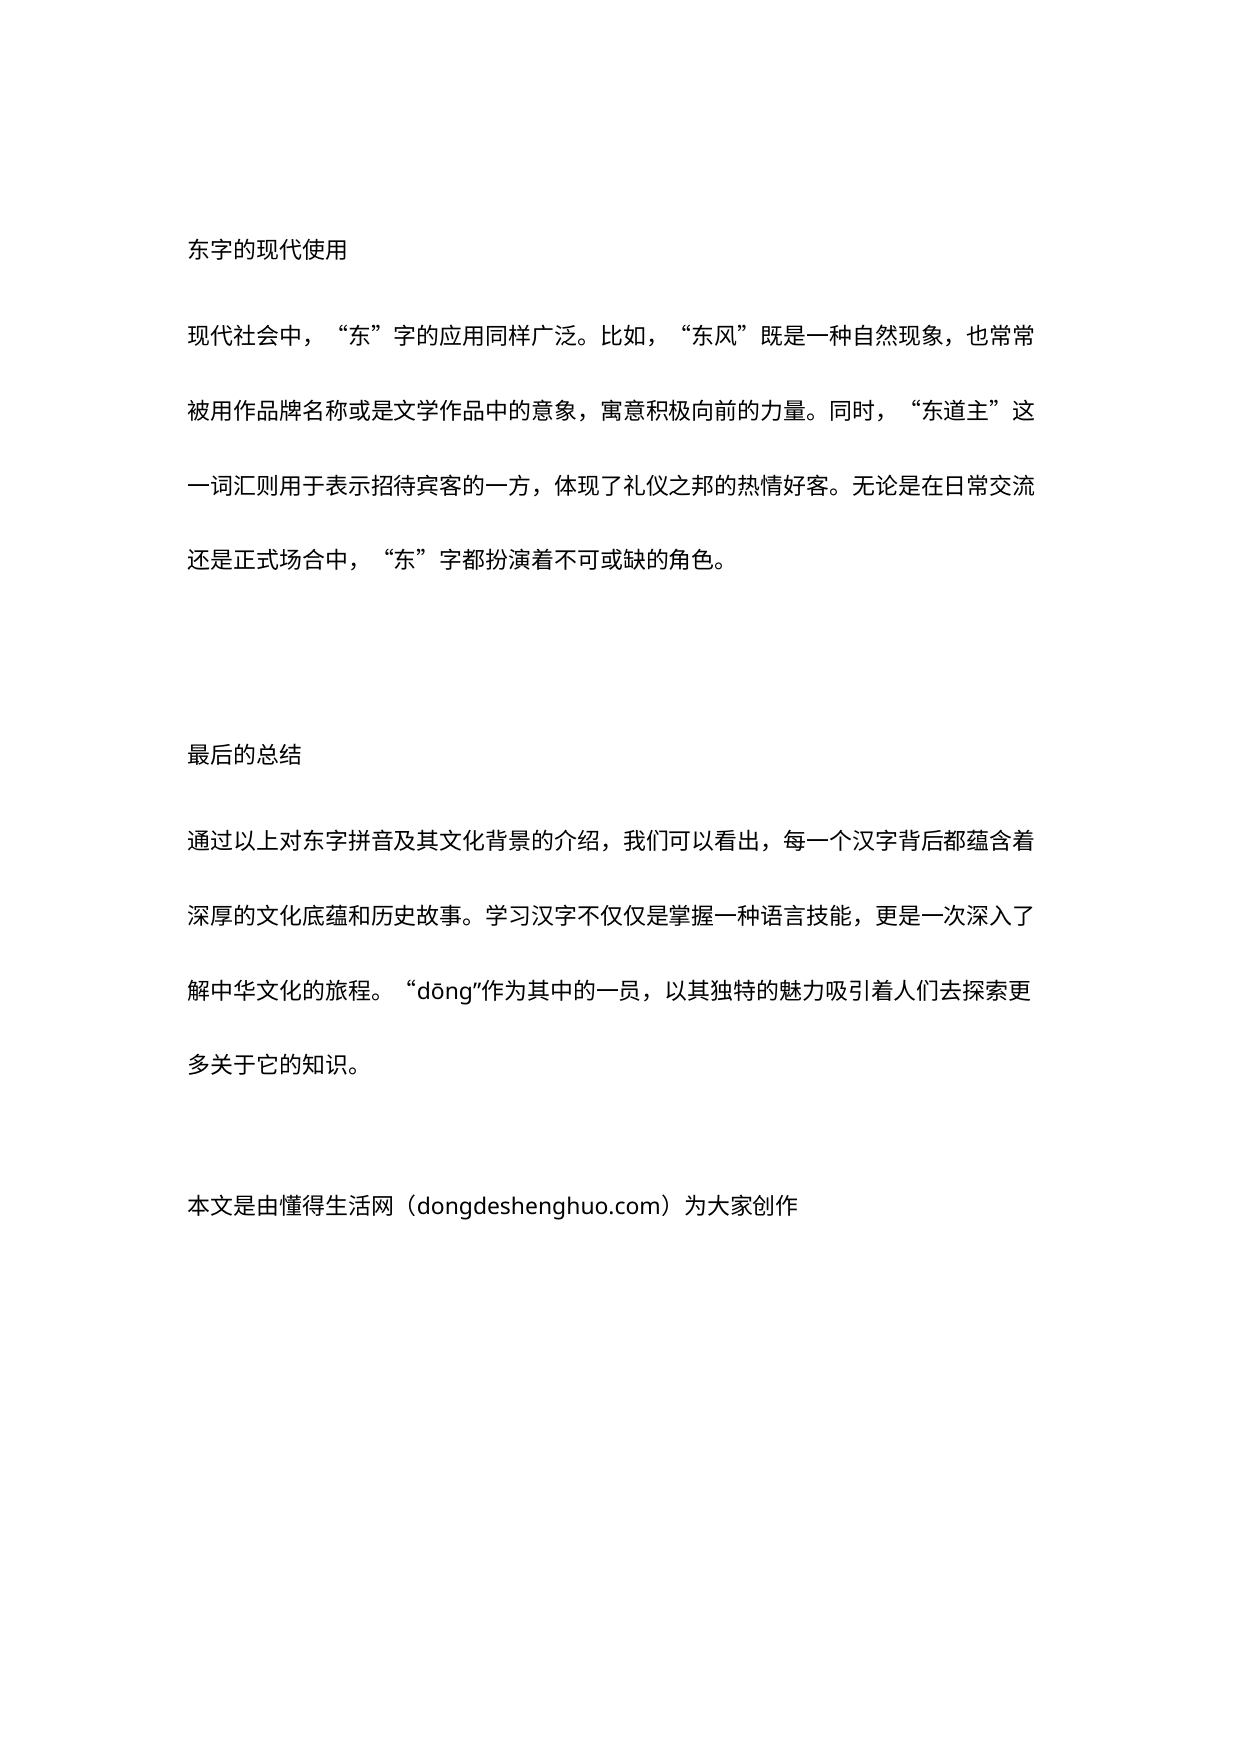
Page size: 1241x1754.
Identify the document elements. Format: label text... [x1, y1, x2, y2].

text 最后的总结 [187, 721, 1053, 786]
text 现代社会中，“东”字的应用同样广泛。比如，“东风”既是一种自然现象，也常常被用作品牌名称或是文学作品中的意象，寓意积极向前的力量。同时，“东道主”这一词汇则用于表示招待宾客的一方，体现了礼仪之邦的热情好客。无论是在日常交流还是正式场合中，“东”字都扮演着不可或缺的角色。 [187, 302, 1053, 591]
text 通过以上对东字拼音及其文化背景的介绍，我们可以看出，每一个汉字背后都蕴含着深厚的文化底蕴和历史故事。学习汉字不仅仅是掌握一种语言技能，更是一次深入了解中华文化的旅程。“dōng”作为其中的一员，以其独特的魅力吸引着人们去探索更多关于它的知识。 [187, 807, 1053, 1096]
text 本文是由懂得生活网（dongdeshenghuo.com）为大家创作 [187, 1172, 1053, 1237]
text 东字的现代使用 [187, 216, 1053, 281]
